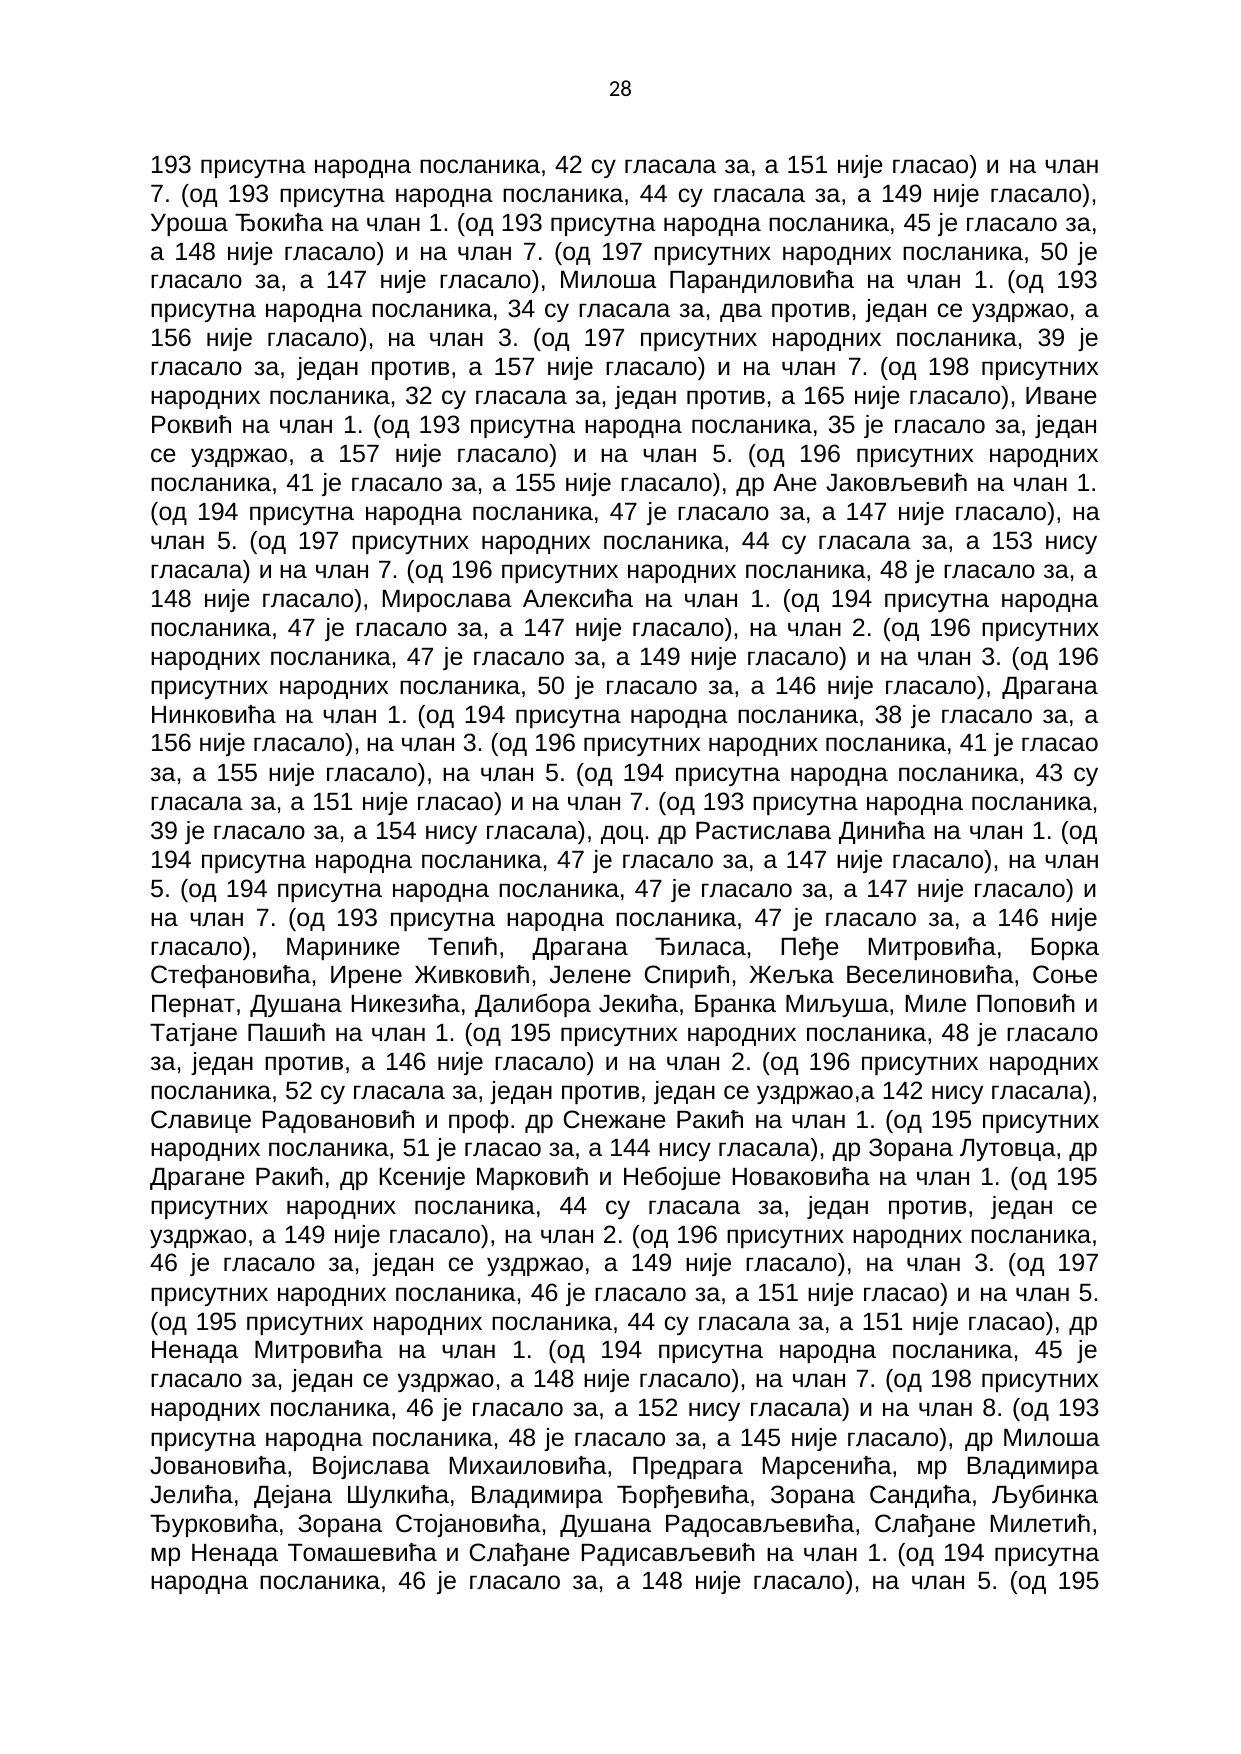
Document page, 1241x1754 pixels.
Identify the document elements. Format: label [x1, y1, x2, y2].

text [150, 150, 1099, 1595]
